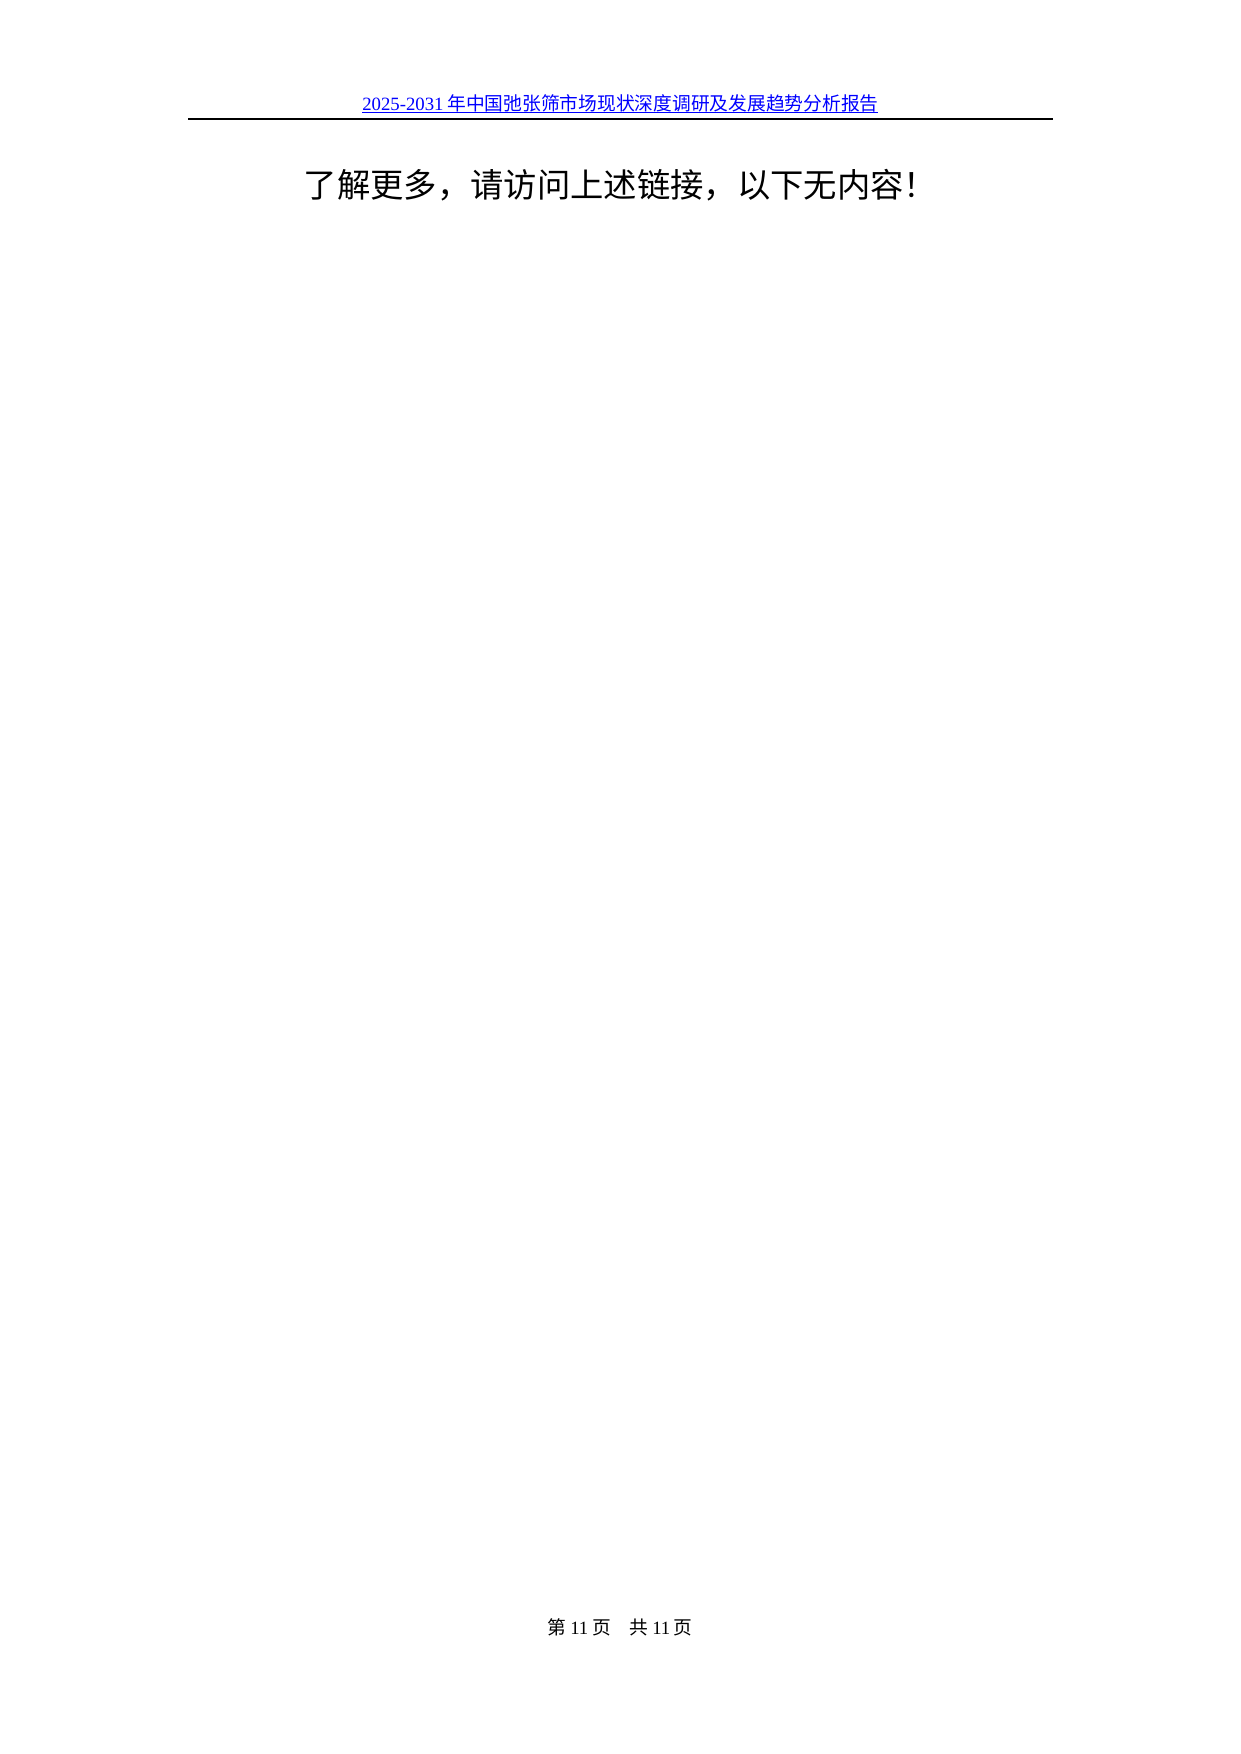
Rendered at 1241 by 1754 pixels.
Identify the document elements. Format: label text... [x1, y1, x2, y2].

title 了解更多，请访问上述链接，以下无内容！ [187, 150, 1053, 215]
